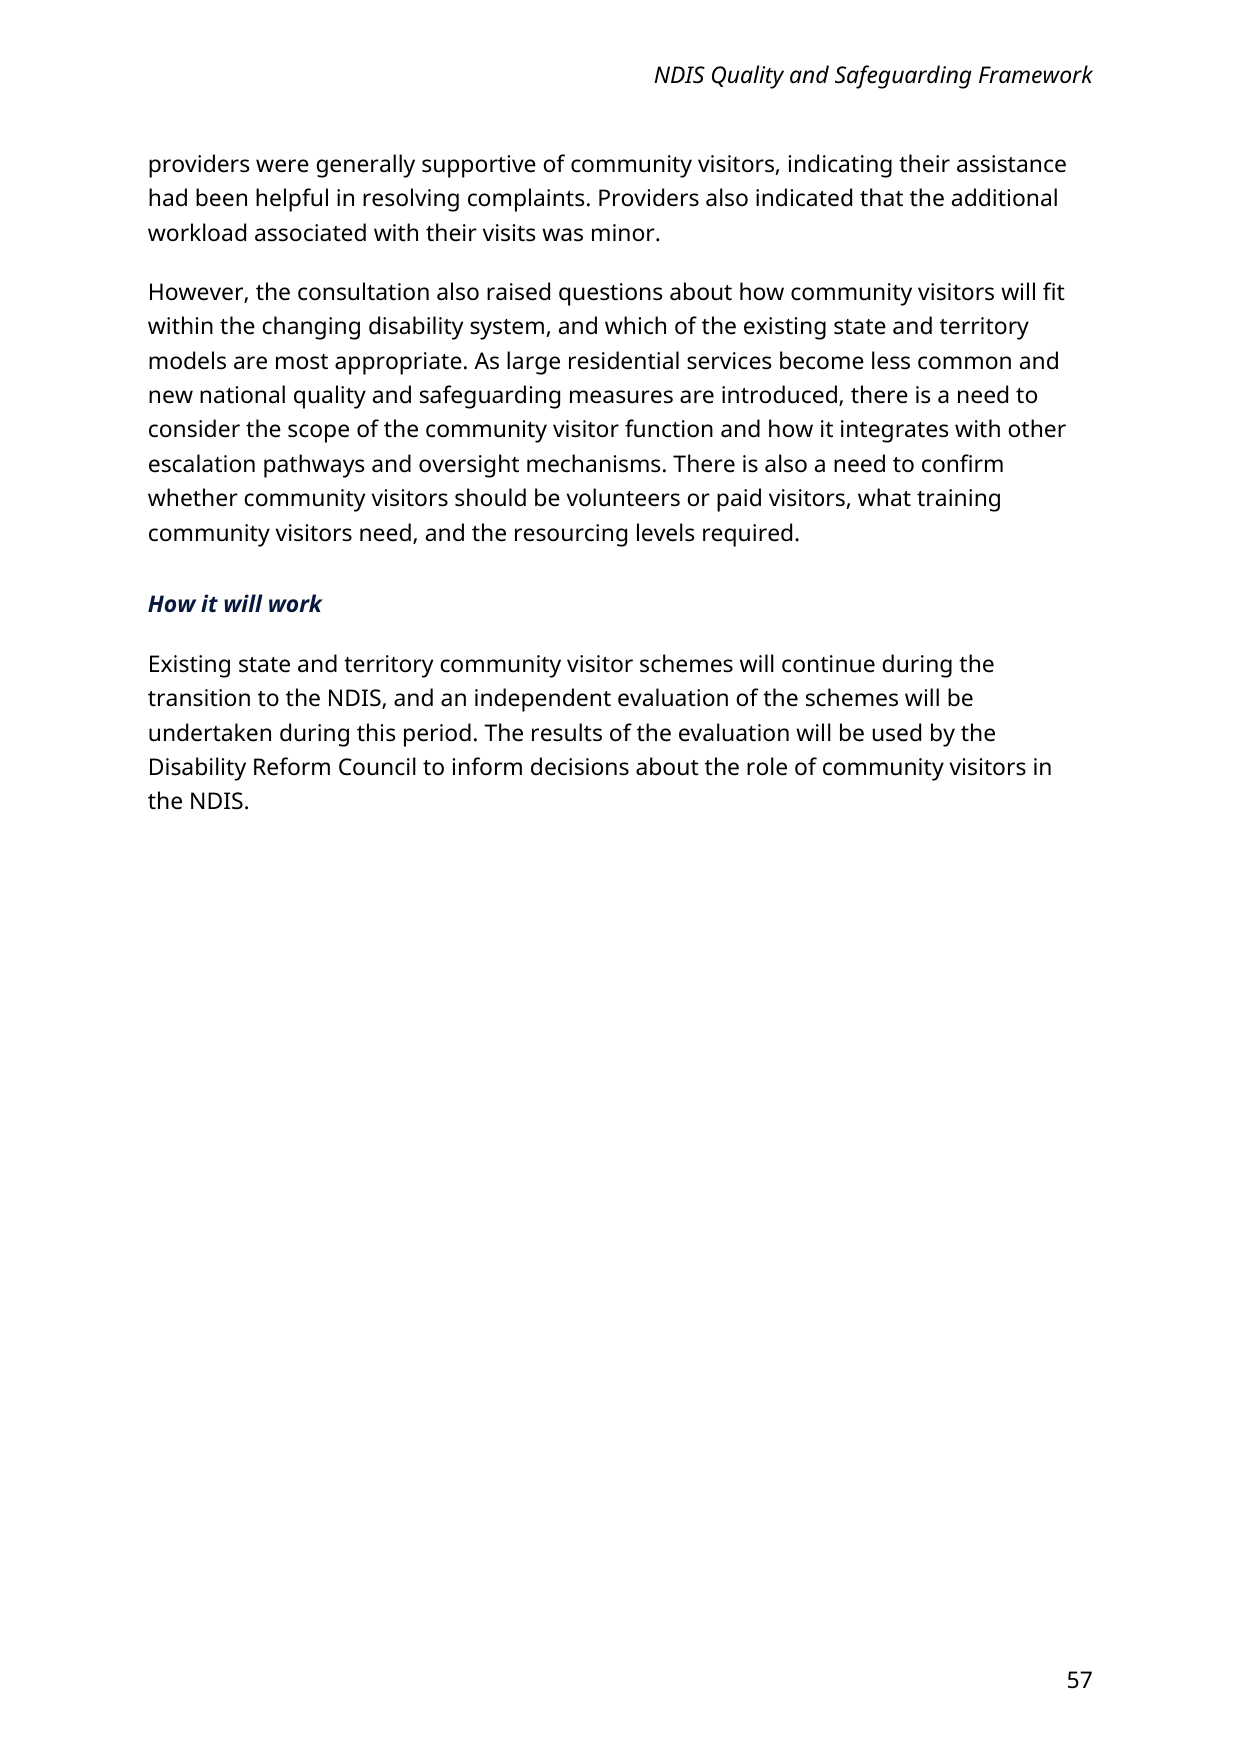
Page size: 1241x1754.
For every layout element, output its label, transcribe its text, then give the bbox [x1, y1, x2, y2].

text Existing state and territory community visitor schemes will continue during the transition to the NDIS, and an independent evaluation of the schemes will be undertaken during this period. The results of the evaluation will be used by the Disability Reform Council to inform decisions about the role of community visitors in the NDIS. [148, 648, 1092, 816]
text How it will work [148, 588, 1092, 619]
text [148, 148, 1092, 248]
text However, the consultation also raised questions about how community visitors will fit within the changing disability system, and which of the existing state and territory models are most appropriate. As large residential services become less common and new national quality and safeguarding measures are introduced, there is a need to consider the scope of the community visitor function and how it integrates with other escalation pathways and oversight mechanisms. There is also a need to confirm whether community visitors should be volunteers or paid visitors, what training community visitors need, and the resourcing levels required. [148, 276, 1092, 548]
